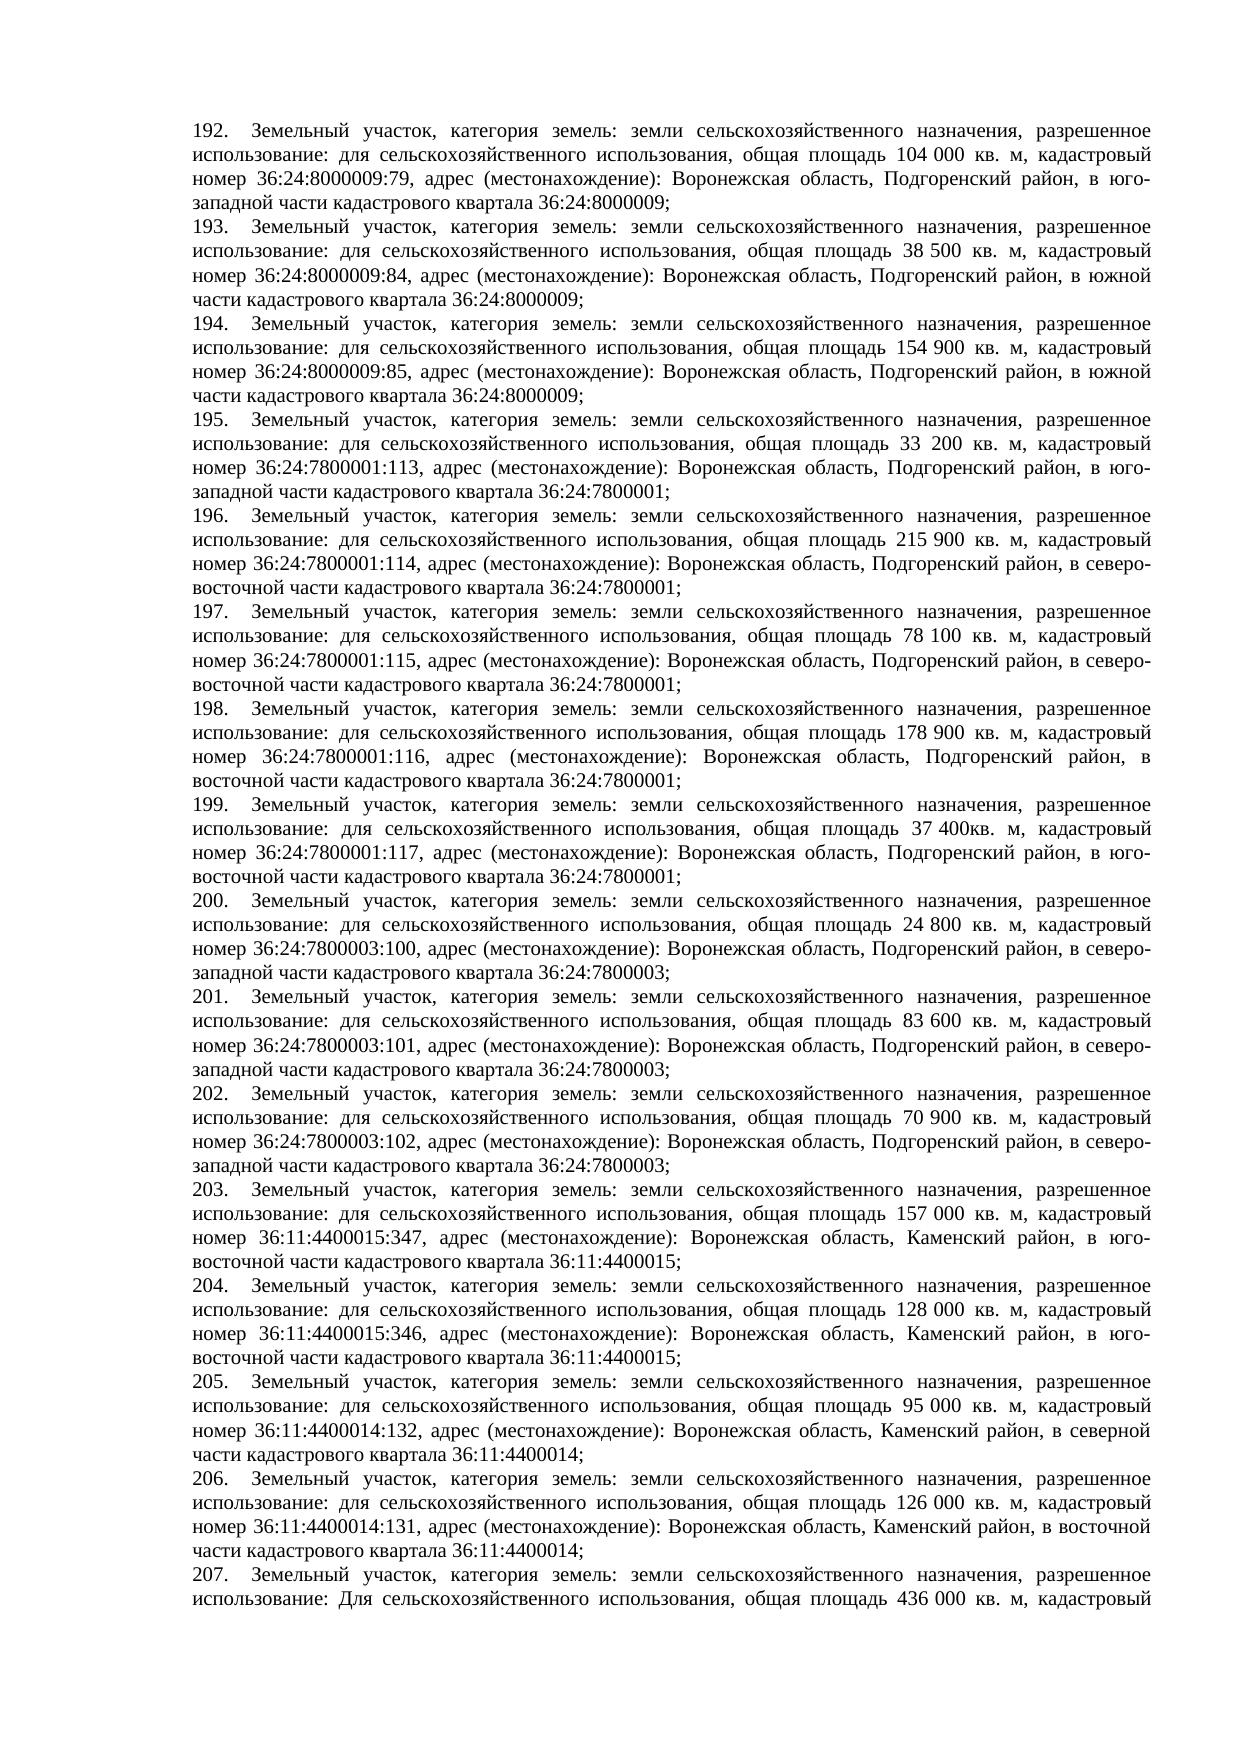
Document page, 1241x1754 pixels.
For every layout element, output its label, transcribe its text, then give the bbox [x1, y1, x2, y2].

list Земельный участок, категория земель: земли сельскохозяйственного назначения, разрешенное использование: для сельскохозяйственного использования, общая площадь 37 400кв. м, кадастровый номер 36:24:7800001:117, адрес (местонахождение): Воронежская область, Подгоренский район, в юго-восточной части кадастрового квартала 36:24:7800001; [192, 792, 1152, 888]
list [192, 1562, 1152, 1610]
list Земельный участок, категория земель: земли сельскохозяйственного назначения, разрешенное использование: для сельскохозяйственного использования, общая площадь 33 200 кв. м, кадастровый номер 36:24:7800001:113, адрес (местонахождение): Воронежская область, Подгоренский район, в юго-западной части кадастрового квартала 36:24:7800001; [192, 407, 1152, 503]
list Земельный участок, категория земель: земли сельскохозяйственного назначения, разрешенное использование: для сельскохозяйственного использования, общая площадь 126 000 кв. м, кадастровый номер 36:11:4400014:131, адрес (местонахождение): Воронежская область, Каменский район, в восточной части кадастрового квартала 36:11:4400014; [192, 1466, 1152, 1562]
list Земельный участок, категория земель: земли сельскохозяйственного назначения, разрешенное использование: для сельскохозяйственного использования, общая площадь 70 900 кв. м, кадастровый номер 36:24:7800003:102, адрес (местонахождение): Воронежская область, Подгоренский район, в северо-западной части кадастрового квартала 36:24:7800003; [192, 1081, 1152, 1177]
list Земельный участок, категория земель: земли сельскохозяйственного назначения, разрешенное использование: для сельскохозяйственного использования, общая площадь 178 900 кв. м, кадастровый номер 36:24:7800001:116, адрес (местонахождение): Воронежская область, Подгоренский район, в восточной части кадастрового квартала 36:24:7800001; [192, 696, 1152, 792]
list Земельный участок, категория земель: земли сельскохозяйственного назначения, разрешенное использование: для сельскохозяйственного использования, общая площадь 157 000 кв. м, кадастровый номер 36:11:4400015:347, адрес (местонахождение): Воронежская область, Каменский район, в юго-восточной части кадастрового квартала 36:11:4400015; [192, 1177, 1152, 1273]
list Земельный участок, категория земель: земли сельскохозяйственного назначения, разрешенное использование: для сельскохозяйственного использования, общая площадь 24 800 кв. м, кадастровый номер 36:24:7800003:100, адрес (местонахождение): Воронежская область, Подгоренский район, в северо-западной части кадастрового квартала 36:24:7800003; [192, 888, 1152, 984]
list Земельный участок, категория земель: земли сельскохозяйственного назначения, разрешенное использование: для сельскохозяйственного использования, общая площадь 83 600 кв. м, кадастровый номер 36:24:7800003:101, адрес (местонахождение): Воронежская область, Подгоренский район, в северо-западной части кадастрового квартала 36:24:7800003; [192, 984, 1152, 1081]
list Земельный участок, категория земель: земли сельскохозяйственного назначения, разрешенное использование: для сельскохозяйственного использования, общая площадь 154 900 кв. м, кадастровый номер 36:24:8000009:85, адрес (местонахождение): Воронежская область, Подгоренский район, в южной части кадастрового квартала 36:24:8000009; [192, 311, 1152, 407]
list Земельный участок, категория земель: земли сельскохозяйственного назначения, разрешенное использование: для сельскохозяйственного использования, общая площадь 38 500 кв. м, кадастровый номер 36:24:8000009:84, адрес (местонахождение): Воронежская область, Подгоренский район, в южной части кадастрового квартала 36:24:8000009; [192, 214, 1152, 311]
list Земельный участок, категория земель: земли сельскохозяйственного назначения, разрешенное использование: для сельскохозяйственного использования, общая площадь 104 000 кв. м, кадастровый номер 36:24:8000009:79, адрес (местонахождение): Воронежская область, Подгоренский район, в юго-западной части кадастрового квартала 36:24:8000009; [192, 118, 1152, 214]
list Земельный участок, категория земель: земли сельскохозяйственного назначения, разрешенное использование: для сельскохозяйственного использования, общая площадь 215 900 кв. м, кадастровый номер 36:24:7800001:114, адрес (местонахождение): Воронежская область, Подгоренский район, в северо-восточной части кадастрового квартала 36:24:7800001; [192, 503, 1152, 599]
list Земельный участок, категория земель: земли сельскохозяйственного назначения, разрешенное использование: для сельскохозяйственного использования, общая площадь 78 100 кв. м, кадастровый номер 36:24:7800001:115, адрес (местонахождение): Воронежская область, Подгоренский район, в северо-восточной части кадастрового квартала 36:24:7800001; [192, 599, 1152, 696]
list Земельный участок, категория земель: земли сельскохозяйственного назначения, разрешенное использование: для сельскохозяйственного использования, общая площадь 128 000 кв. м, кадастровый номер 36:11:4400015:346, адрес (местонахождение): Воронежская область, Каменский район, в юго-восточной части кадастрового квартала 36:11:4400015; [192, 1273, 1152, 1369]
list Земельный участок, категория земель: земли сельскохозяйственного назначения, разрешенное использование: для сельскохозяйственного использования, общая площадь 95 000 кв. м, кадастровый номер 36:11:4400014:132, адрес (местонахождение): Воронежская область, Каменский район, в северной части кадастрового квартала 36:11:4400014; [192, 1369, 1152, 1466]
